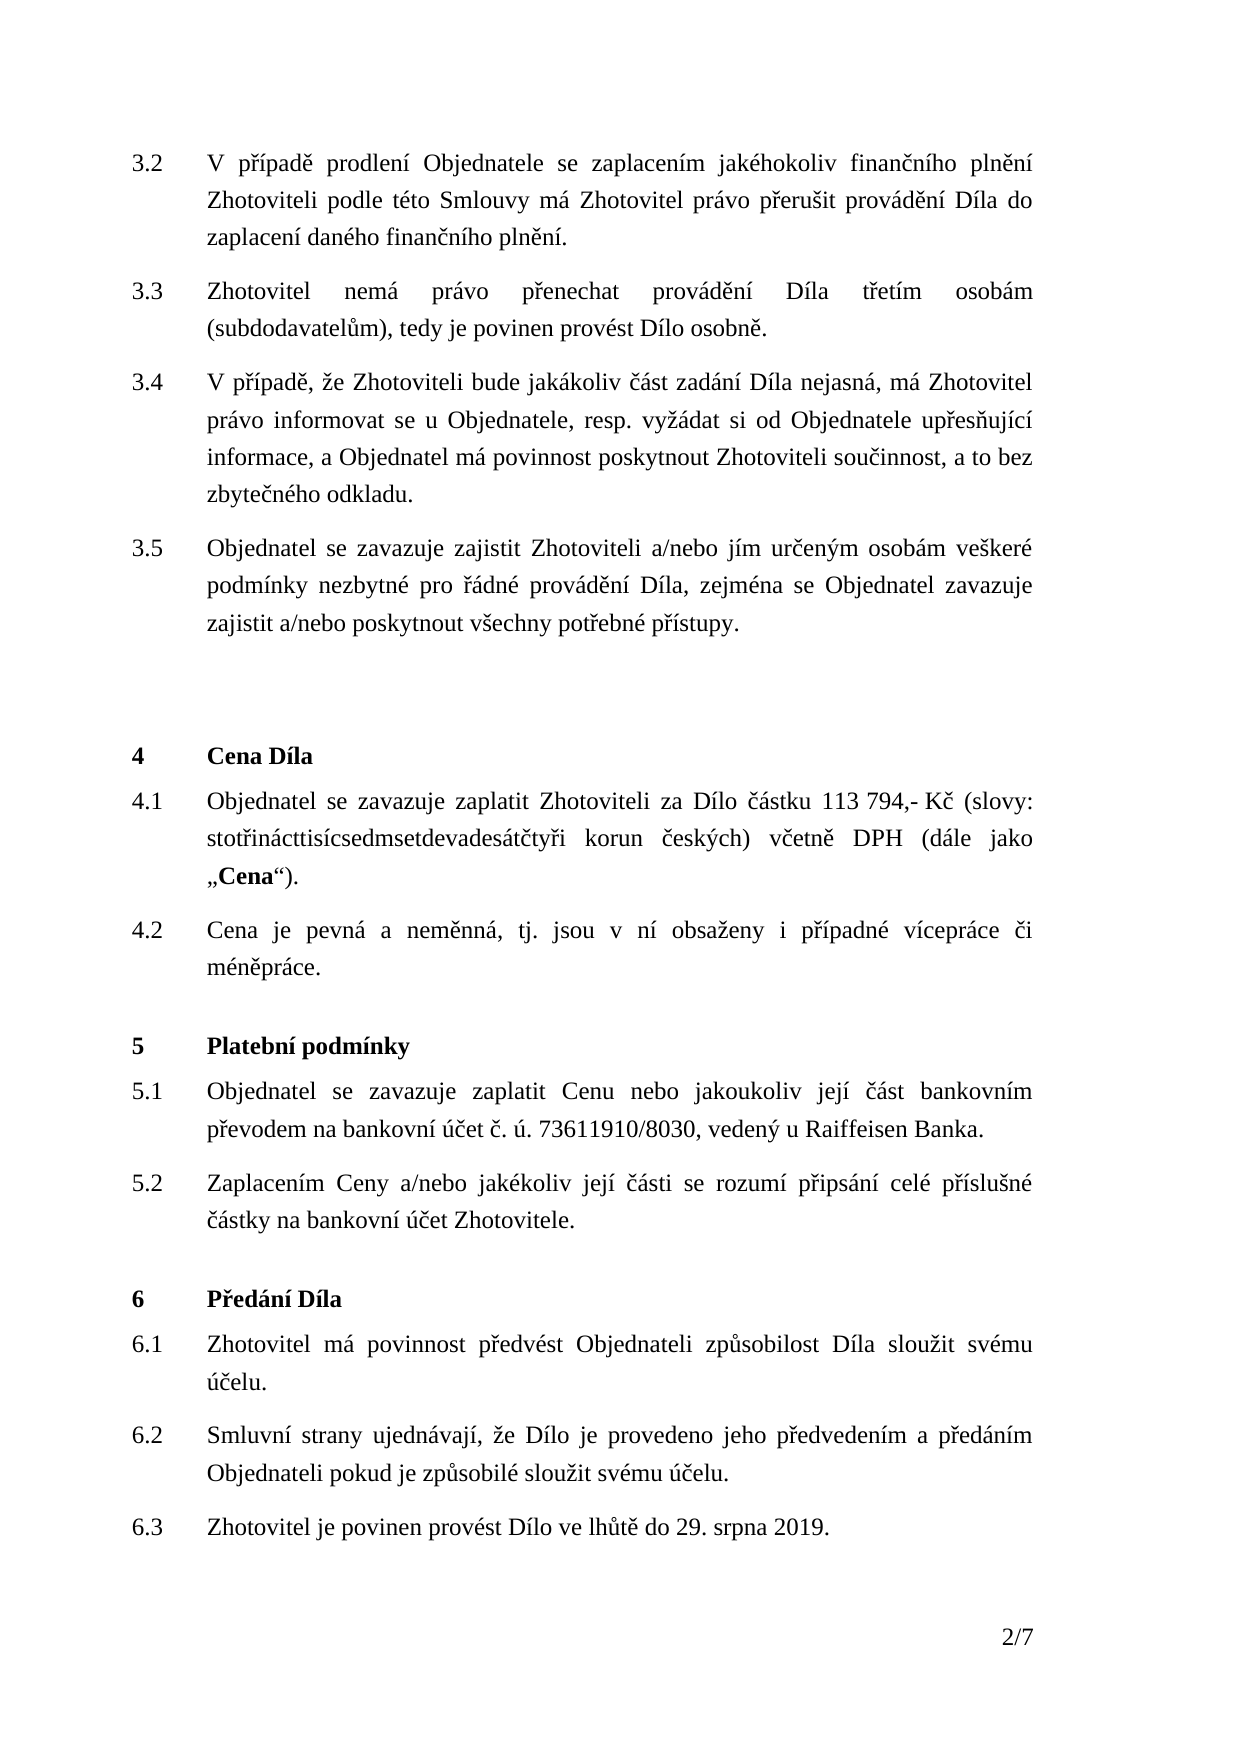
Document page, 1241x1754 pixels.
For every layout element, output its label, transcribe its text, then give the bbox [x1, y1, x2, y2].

list V případě prodlení Objednatele se zaplacením jakéhokoliv finančního plnění Zhotoviteli podle této Smlouvy má Zhotovitel právo přerušit provádění Díla do zaplacení daného finančního plnění. [132, 148, 1033, 251]
list Smluvní strany ujednávají, že Dílo je provedeno jeho předvedením a předáním Objednateli pokud je způsobilé sloužit svému účelu. [132, 1421, 1033, 1487]
list Zhotovitel je povinen provést Dílo ve lhůtě do 29. srpna 2019. [132, 1512, 1033, 1541]
list Objednatel se zavazuje zajistit Zhotoviteli a/nebo jím určeným osobám veškeré podmínky nezbytné pro řádné provádění Díla, zejména se Objednatel zavazuje zajistit a/nebo poskytnout všechny potřebné přístupy. [132, 533, 1033, 637]
list Zaplacením Ceny a/nebo jakékoliv její části se rozumí připsání celé příslušné částky na bankovní účet Zhotovitele. [132, 1168, 1033, 1234]
list Cena Díla [132, 741, 1033, 769]
list V případě, že Zhotoviteli bude jakákoliv část zadání Díla nejasná, má Zhotovitel právo informovat se u Objednatele, resp. vyžádat si od Objednatele upřesňující informace, a Objednatel má povinnost poskytnout Zhotoviteli součinnost, a to bez zbytečného odkladu. [132, 367, 1033, 508]
list Platební podmínky [132, 1031, 1033, 1060]
list Zhotovitel nemá právo přenechat provádění Díla třetím osobám (subdodavatelům), tedy je povinen provést Dílo osobně. [132, 276, 1033, 342]
list Objednatel se zavazuje zaplatit Zhotoviteli za Dílo částku 113 794,- Kč (slovy: stotřinácttisícsedmsetdevadesátčtyři korun českých) včetně DPH (dále jako „Cena“). [132, 786, 1033, 889]
list Předání Díla [132, 1284, 1033, 1313]
list Zhotovitel má povinnost předvést Objednateli způsobilost Díla sloužit svému účelu. [132, 1329, 1033, 1395]
list Objednatel se zavazuje zaplatit Cenu nebo jakoukoliv její část bankovním převodem na bankovní účet č. ú. 73611910/8030, vedený u Raiffeisen Banka. [132, 1076, 1033, 1142]
list Cena je pevná a neměnná, tj. jsou v ní obsaženy i případné vícepráce či méněpráce. [132, 915, 1033, 981]
